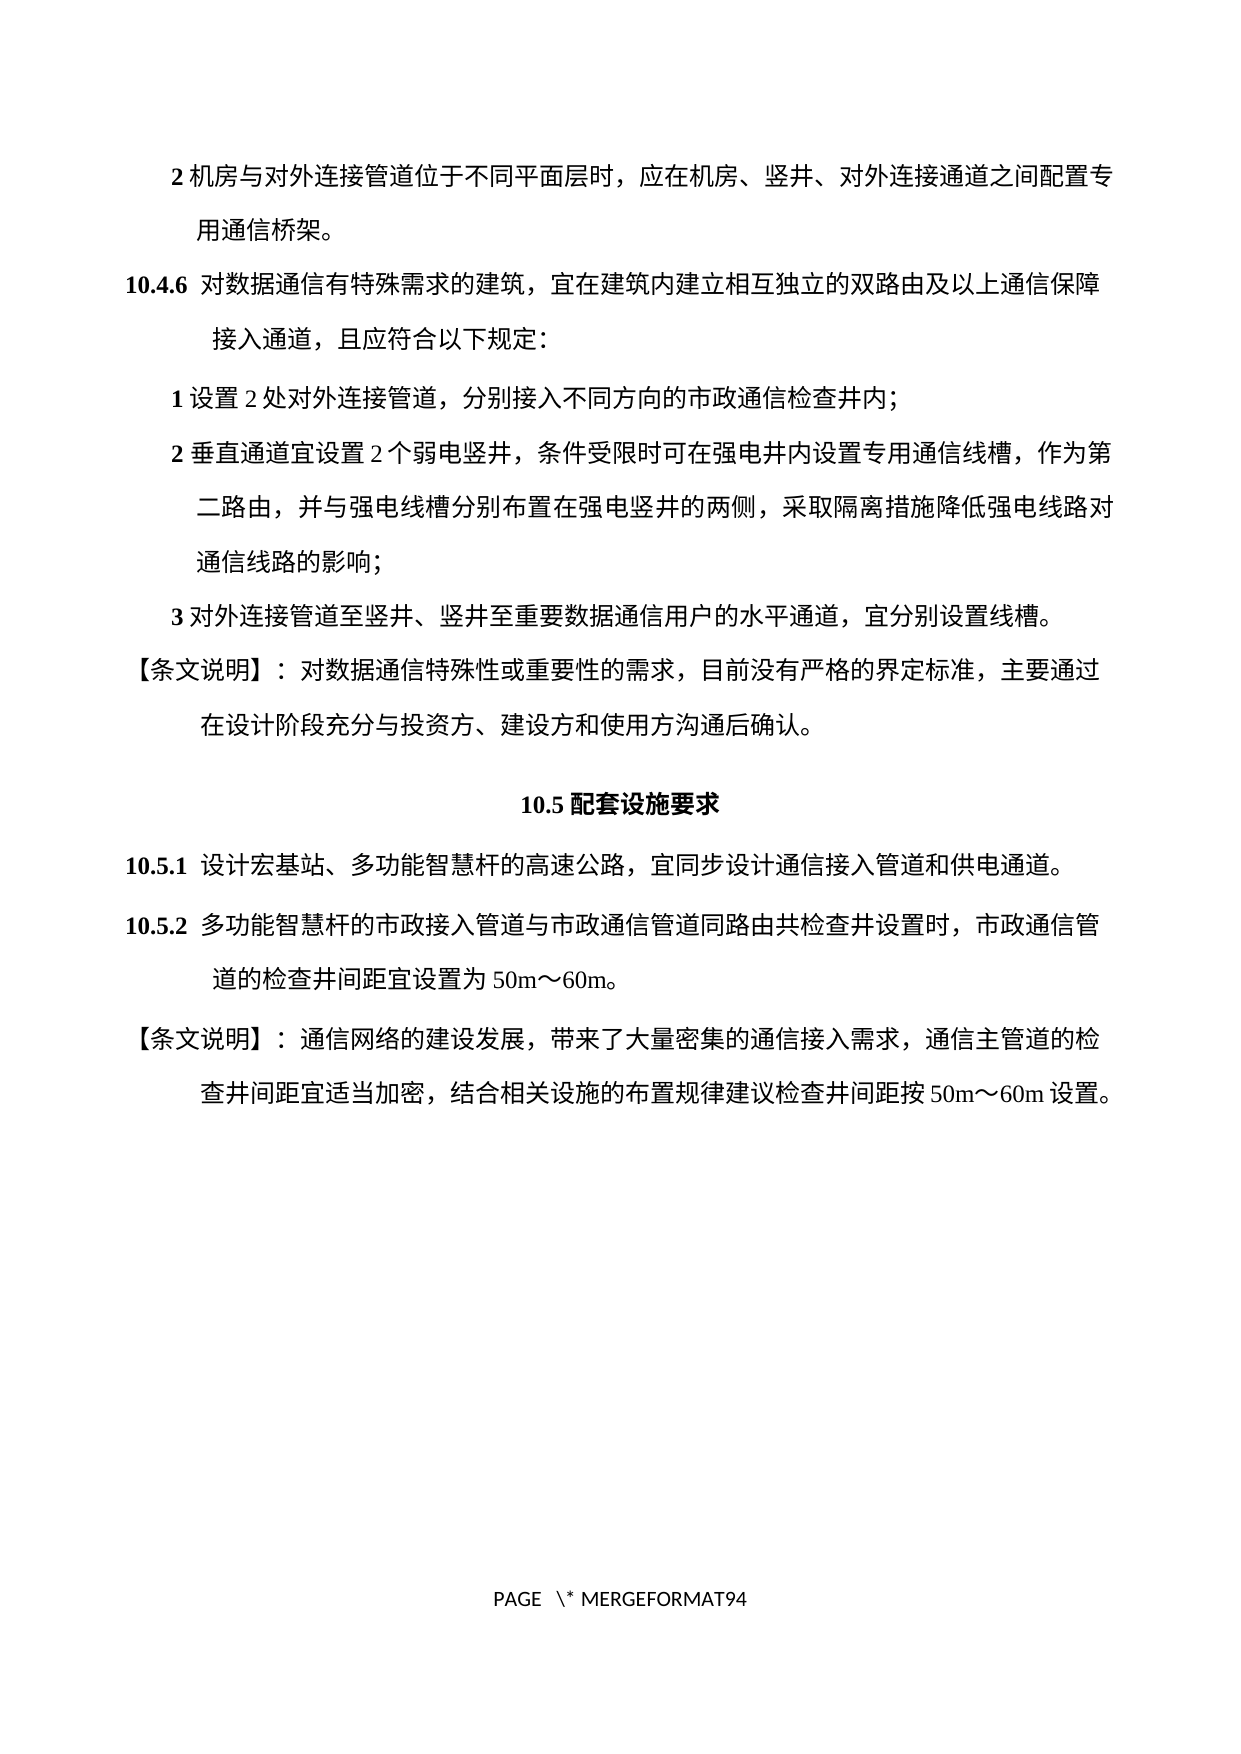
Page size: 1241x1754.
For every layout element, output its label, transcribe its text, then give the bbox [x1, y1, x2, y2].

text 【条文说明】：通信网络的建设发展，带来了大量密集的通信接入需求，通信主管道的检查井间距宜适当加密，结合相关设施的布置规律建议检查井间距按50m～60m设置。 [125, 1019, 1115, 1110]
list 多功能智慧杆的市政接入管道与市政通信管道同路由共检查井设置时，市政通信管道的检查井间距宜设置为50m～60m。 [125, 905, 1115, 996]
list 设计宏基站、多功能智慧杆的高速公路，宜同步设计通信接入管道和供电通道。 [125, 846, 1115, 882]
list 垂直通道宜设置2个弱电竖井，条件受限时可在强电井内设置专用通信线槽，作为第二路由，并与强电线槽分别布置在强电竖井的两侧，采取隔离措施降低强电线路对通信线路的影响； [171, 433, 1115, 578]
text 【条文说明】：对数据通信特殊性或重要性的需求，目前没有严格的界定标准，主要通过在设计阶段充分与投资方、建设方和使用方沟通后确认。 [125, 651, 1115, 741]
list 机房与对外连接管道位于不同平面层时，应在机房、竖井、对外连接通道之间配置专用通信桥架。 [171, 156, 1115, 247]
text 10.5 配套设施要求 [125, 784, 1115, 821]
list 设置2处对外连接管道，分别接入不同方向的市政通信检查井内； [171, 379, 1115, 415]
list 对数据通信有特殊需求的建筑，宜在建筑内建立相互独立的双路由及以上通信保障接入通道，且应符合以下规定： [125, 265, 1115, 356]
list 对外连接管道至竖井、竖井至重要数据通信用户的水平通道，宜分别设置线槽。 [171, 596, 1115, 633]
